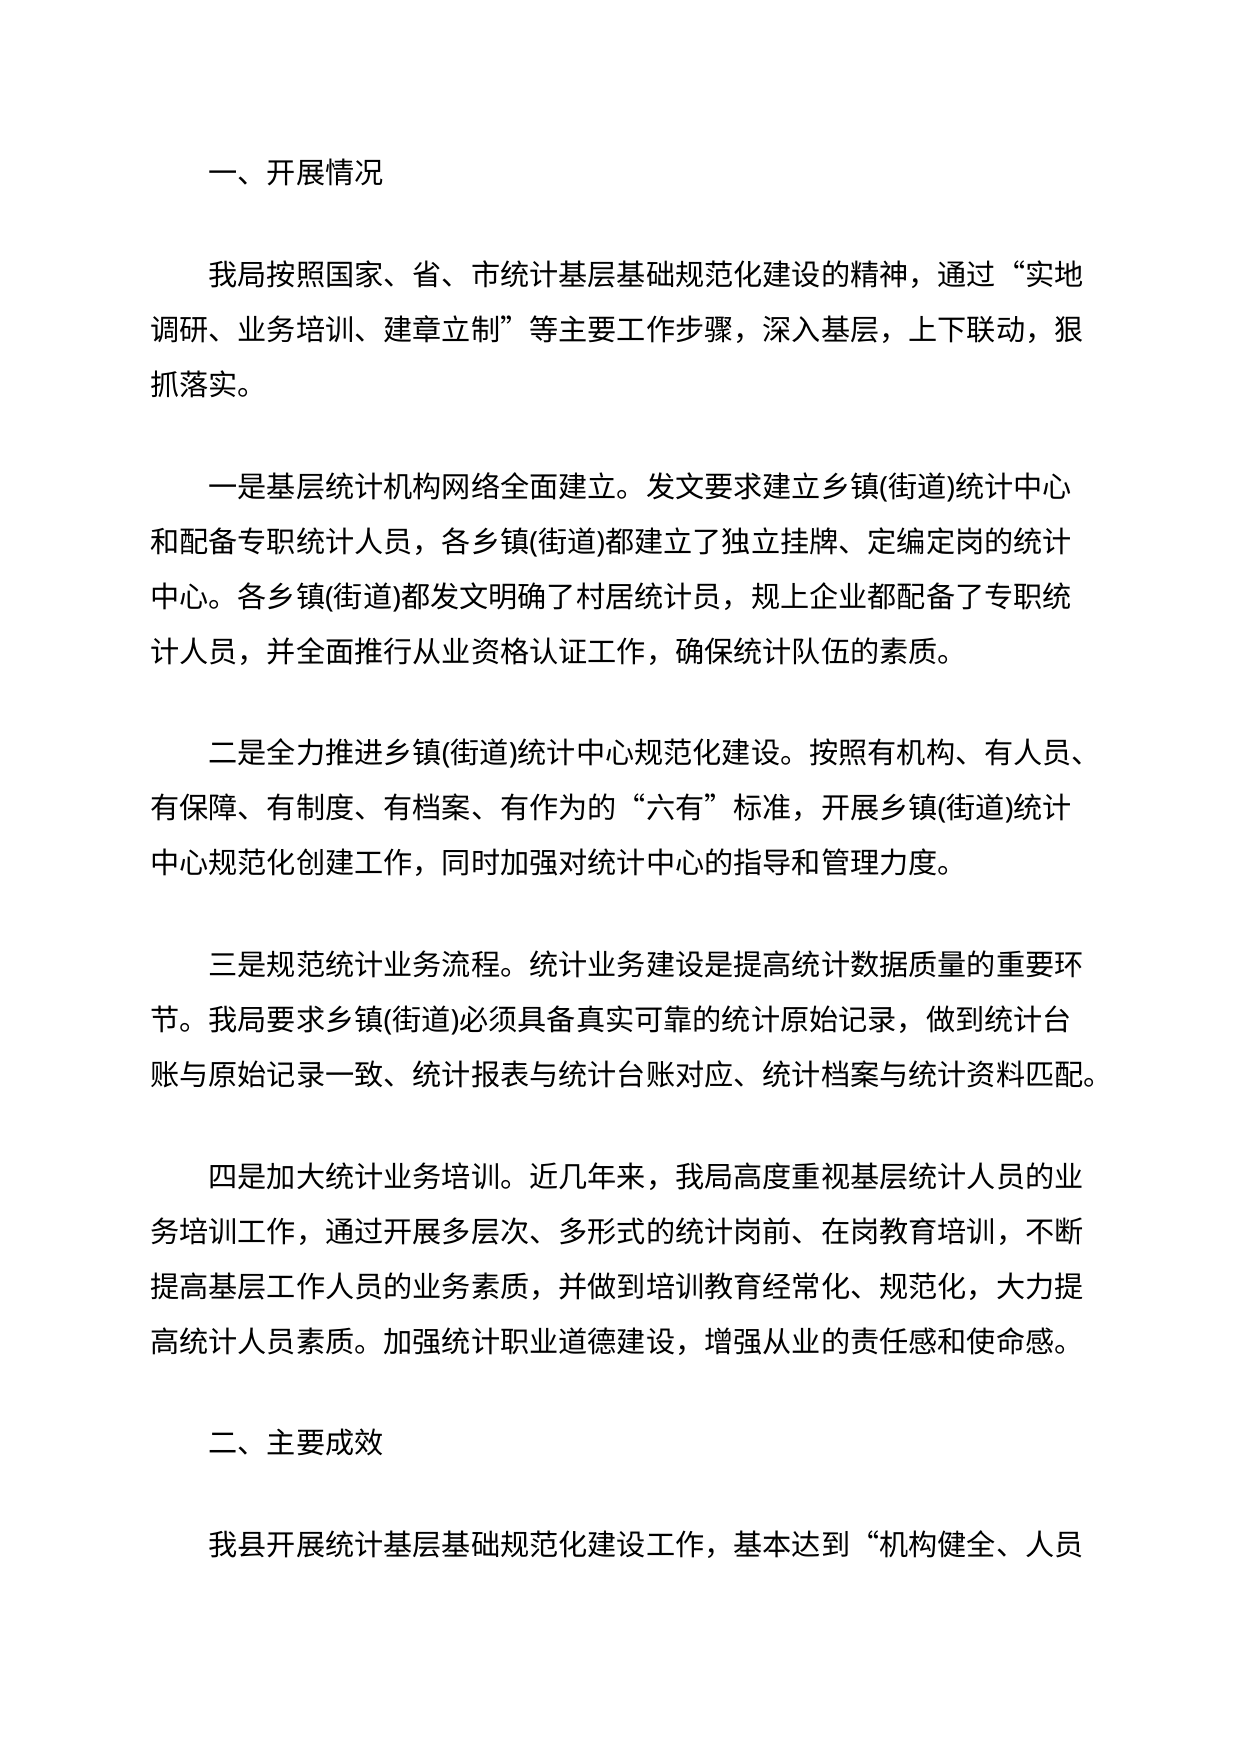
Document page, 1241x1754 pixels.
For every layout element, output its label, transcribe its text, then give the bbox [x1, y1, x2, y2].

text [150, 1522, 1090, 1564]
text 一、开展情况 [150, 150, 1090, 192]
text 我局按照国家、省、市统计基层基础规范化建设的精神，通过“实地调研、业务培训、建章立制”等主要工作步骤，深入基层，上下联动，狠抓落实。 [150, 252, 1090, 404]
text 一是基层统计机构网络全面建立。发文要求建立乡镇(街道)统计中心和配备专职统计人员，各乡镇(街道)都建立了独立挂牌、定编定岗的统计中心。各乡镇(街道)都发文明确了村居统计员，规上企业都配备了专职统计人员，并全面推行从业资格认证工作，确保统计队伍的素质。 [150, 463, 1090, 671]
text 二、主要成效 [150, 1420, 1090, 1462]
text 四是加大统计业务培训。近几年来，我局高度重视基层统计人员的业务培训工作，通过开展多层次、多形式的统计岗前、在岗教育培训，不断提高基层工作人员的业务素质，并做到培训教育经常化、规范化，大力提高统计人员素质。加强统计职业道德建设，增强从业的责任感和使命感。 [150, 1153, 1090, 1361]
text 三是规范统计业务流程。统计业务建设是提高统计数据质量的重要环节。我局要求乡镇(街道)必须具备真实可靠的统计原始记录，做到统计台账与原始记录一致、统计报表与统计台账对应、统计档案与统计资料匹配。 [150, 942, 1090, 1094]
text 二是全力推进乡镇(街道)统计中心规范化建设。按照有机构、有人员、有保障、有制度、有档案、有作为的“六有”标准，开展乡镇(街道)统计中心规范化创建工作，同时加强对统计中心的指导和管理力度。 [150, 730, 1090, 882]
